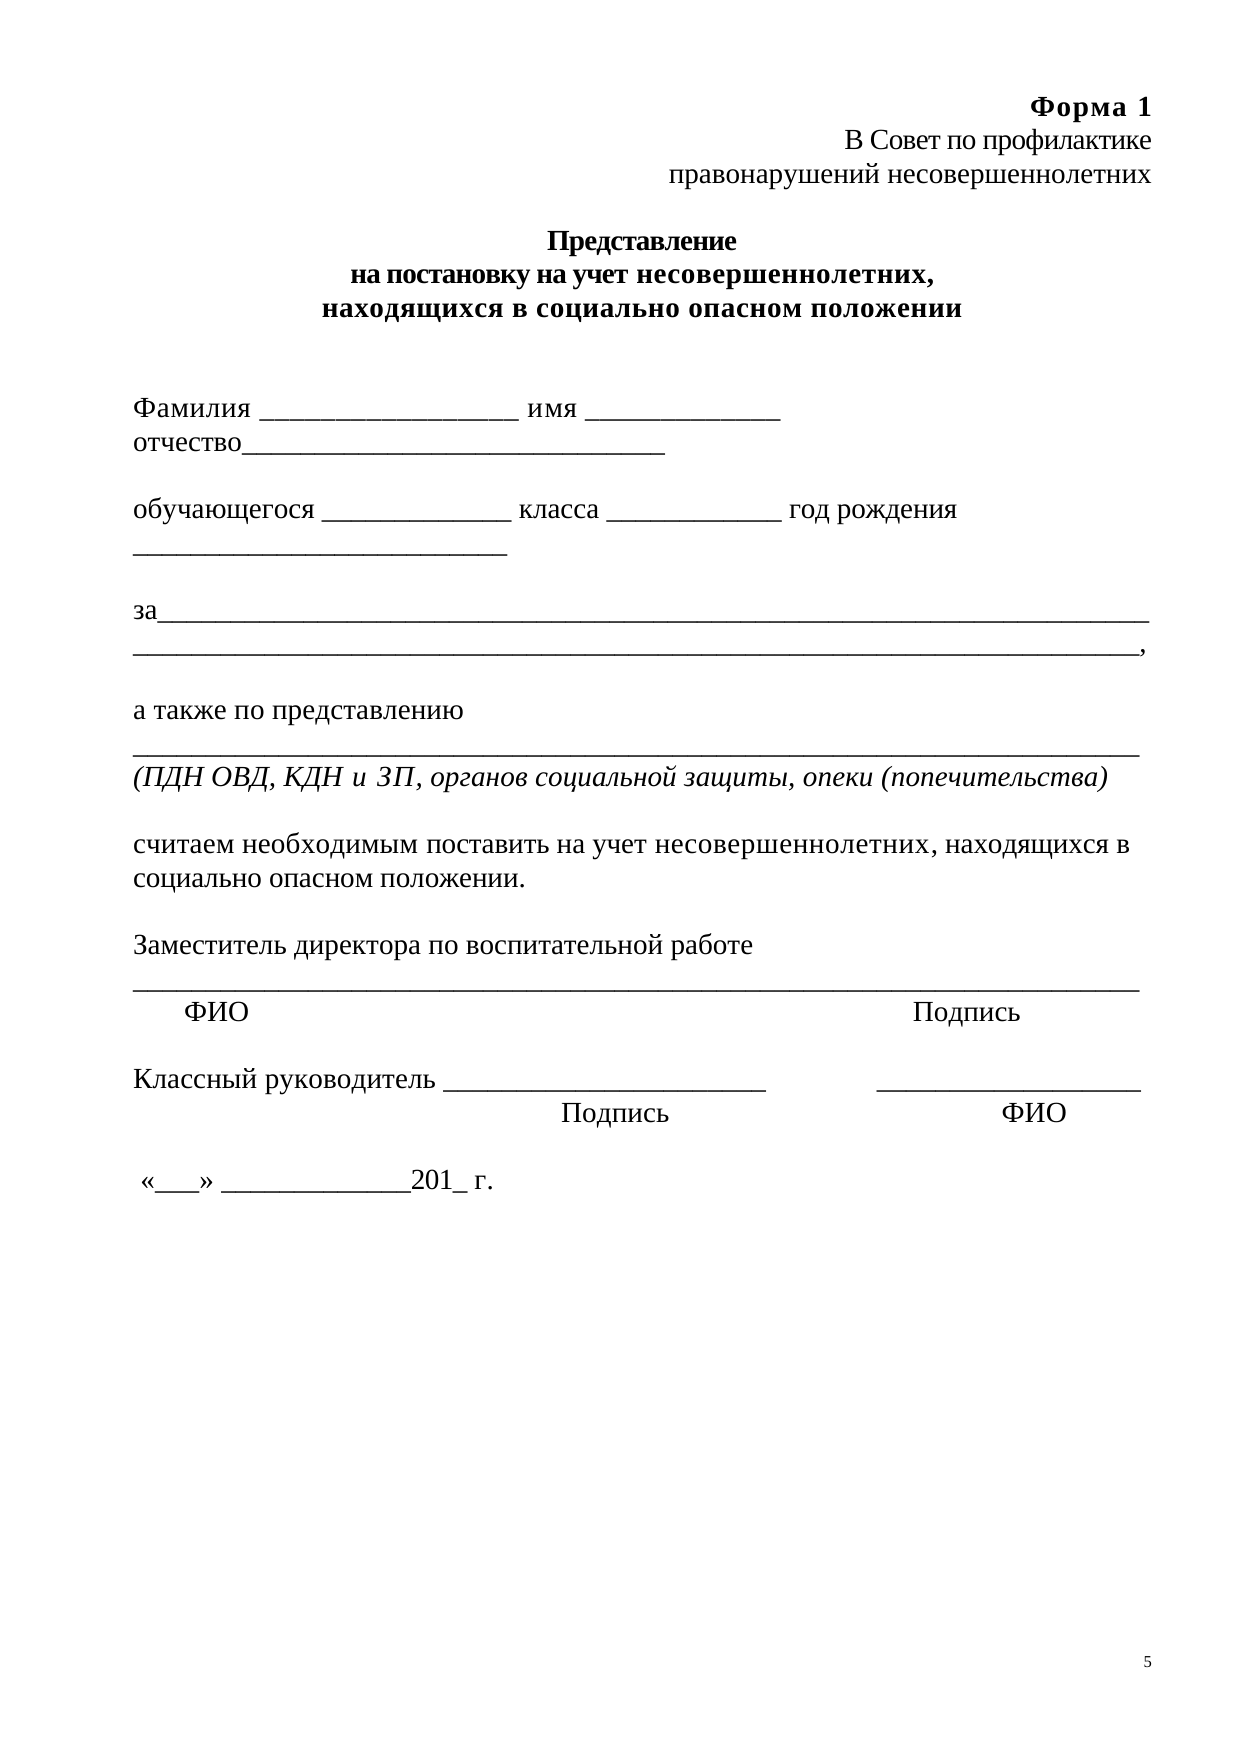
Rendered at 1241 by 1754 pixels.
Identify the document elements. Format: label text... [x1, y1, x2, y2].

text «___» _____________201_ г. [133, 1162, 1152, 1196]
text обучающегося _____________ класса ____________ год рождения __________________________ [133, 491, 1152, 558]
text В Совет по профилактике [133, 122, 1152, 156]
text Классный руководитель ______________________ __________________ [133, 1061, 1152, 1095]
text находящихся в социально опасном положении [133, 290, 1152, 323]
text считаем необходимым поставить на учет несовершеннолетних, находящихся в социально опасном положении. [133, 827, 1152, 894]
text Фамилия _________________ имя _____________ отчество_____________________________ [133, 391, 1152, 458]
text ФИО Подпись [133, 994, 1152, 1028]
text Подпись ФИО [133, 1095, 1152, 1128]
text правонарушений несовершеннолетних [133, 156, 1152, 189]
text Представление [133, 223, 1152, 256]
text Заместитель директора по воспитательной работе [133, 927, 1152, 961]
text а также по представлению _____________________________________________________________________ [133, 692, 1152, 759]
text за_________________________________________________________________________________________________________________________________________, [133, 592, 1152, 659]
text _____________________________________________________________________ [133, 961, 1152, 994]
text Форма 1 [133, 89, 1152, 122]
text (ПДН ОВД, КДН и ЗП, органов социальной защиты, опеки (попечительства) [133, 759, 1152, 793]
text на постановку на учет несовершеннолетних, [133, 256, 1152, 290]
